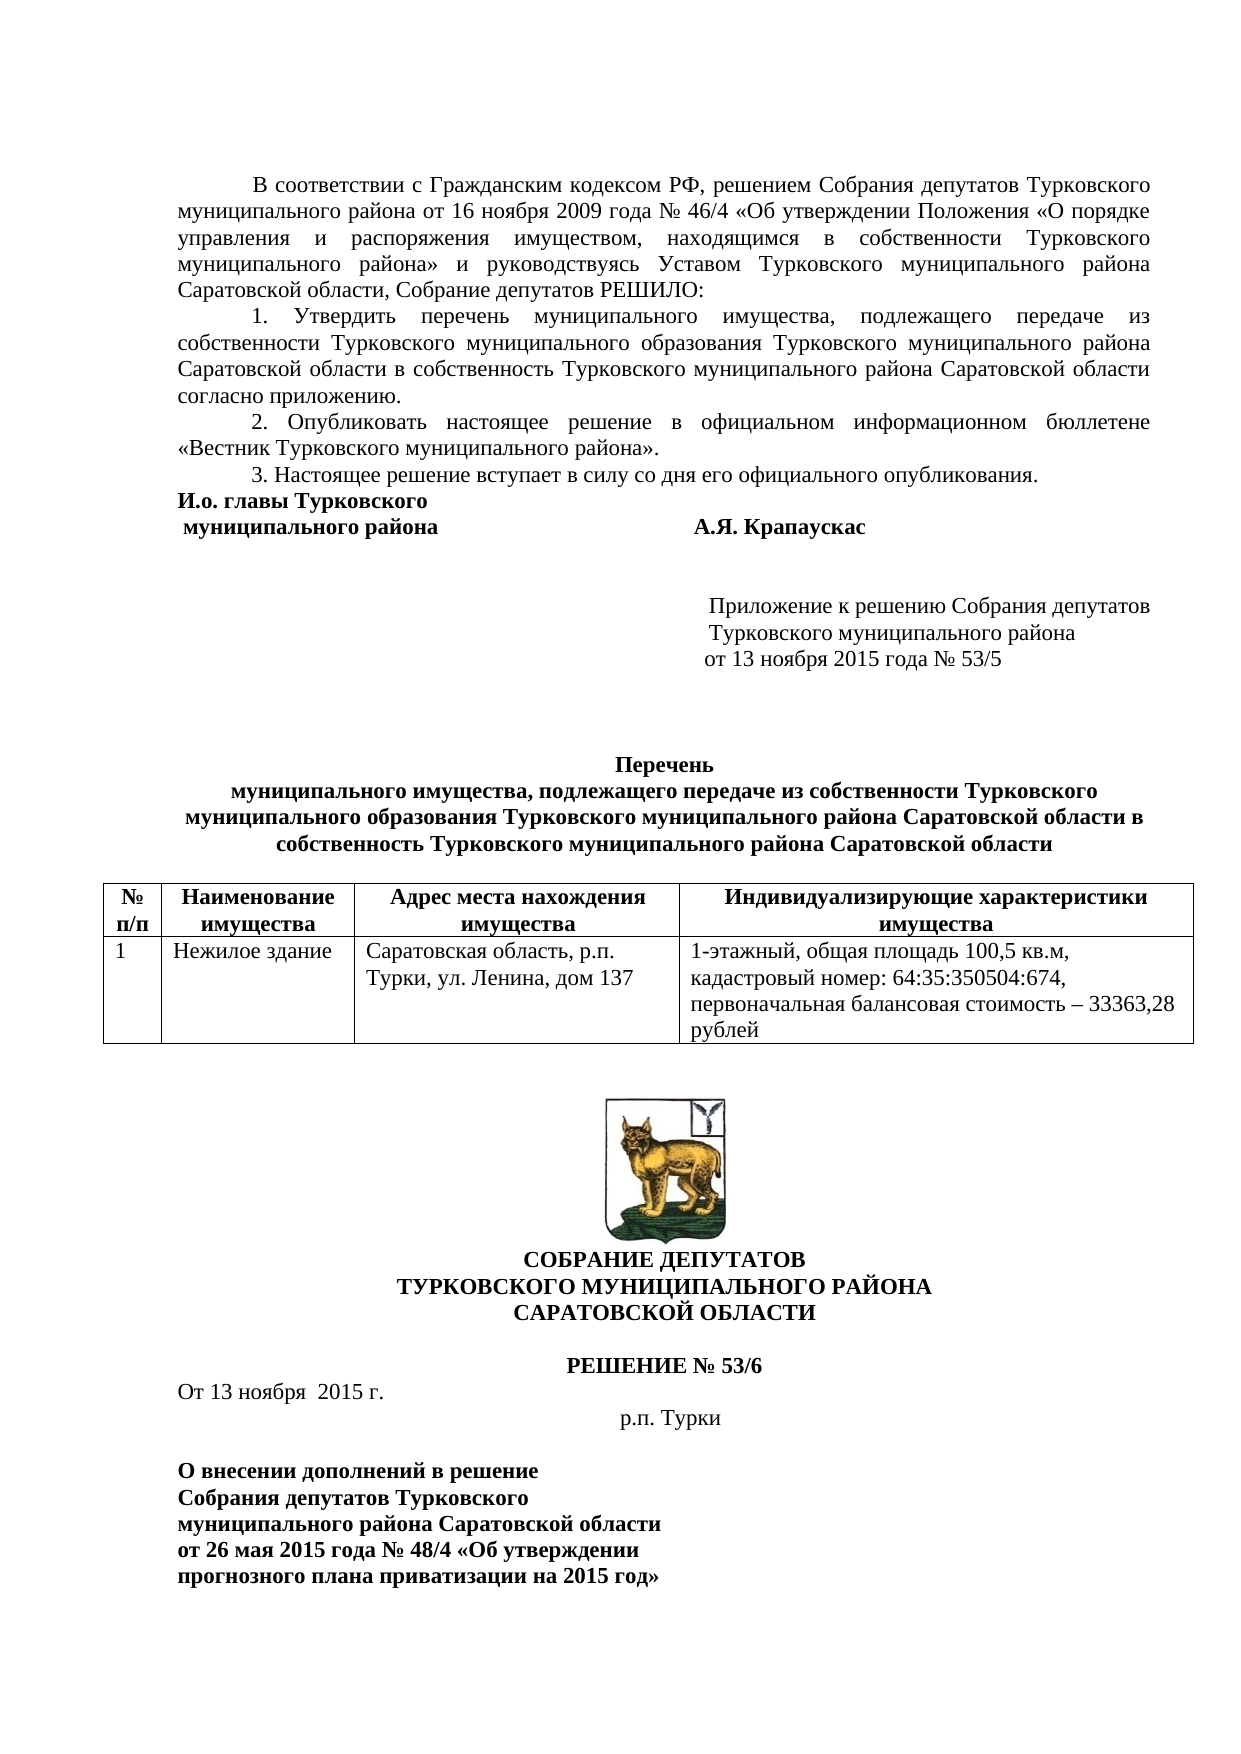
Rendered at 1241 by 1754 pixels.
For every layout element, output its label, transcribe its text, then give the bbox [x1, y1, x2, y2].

text Собрания депутатов Турковского [177, 1483, 1152, 1510]
text р.п. Турки [620, 1404, 1152, 1431]
text От 13 ноября 2015 г. [177, 1378, 1152, 1404]
text 1. Утвердить перечень муниципального имущества, подлежащего передаче из собственности Турковского муниципального образования Турковского муниципального района Саратовской области в собственность Турковского муниципального района Саратовской области согласно приложению. [177, 303, 1152, 408]
text Перечень [177, 751, 1152, 777]
text О внесении дополнений в решение [177, 1457, 1152, 1483]
table_cell Саратовская область, р.п. Турки, ул. Ленина, дом 137 [355, 937, 679, 1043]
text И.о. главы Турковского [177, 487, 1152, 513]
text 2. Опубликовать настоящее решение в официальном информационном бюллетене «Вестник Турковского муниципального района». [177, 408, 1152, 461]
text Приложение к решению Собрания депутатов Турковского муниципального района [709, 592, 1152, 645]
text прогнозного плана приватизации на 2015 год» [177, 1563, 1152, 1589]
text муниципального имущества, подлежащего передаче из собственности Турковского муниципального образования Турковского муниципального района Саратовской области в собственность Турковского муниципального района Саратовской области [177, 777, 1152, 856]
table_cell Нежилое здание [162, 937, 354, 1043]
text В соответствии с Гражданским кодексом РФ, решением Собрания депутатов Турковского муниципального района от 16 ноября 2009 года № 46/4 «Об утверждении Положения «О порядке управления и распоряжения имуществом, находящимся в собственности Турковского муниципального района» и руководствуясь Уставом Турковского муниципального района Саратовской области, Собрание депутатов РЕШИЛО: [177, 171, 1152, 303]
table_header № п/п [104, 884, 161, 936]
table_header Индивидуализирующие характеристики имущества [680, 884, 1193, 936]
text от 26 мая 2015 года № 48/4 «Об утверждении [177, 1536, 1152, 1563]
text 3. Настоящее решение вступает в силу со дня его официального опубликования. [177, 461, 1152, 487]
text СОБРАНИЕ ДЕПУТАТОВ [177, 1246, 1152, 1273]
table_cell 1-этажный, общая площадь 100,5 кв.м, кадастровый номер: 64:35:350504:674, первоначальная балансовая стоимость – 33363,28 рублей [680, 937, 1193, 1043]
table_header Наименование имущества [162, 884, 354, 936]
table_header Адрес места нахождения имущества [355, 884, 679, 936]
picture [602, 1096, 727, 1247]
text муниципального района Саратовской области [177, 1510, 1152, 1536]
text муниципального района А.Я. Крапаускас [177, 513, 1152, 540]
text от 13 ноября 2015 года № 53/5 [177, 645, 1152, 672]
text РЕШЕНИЕ № 53/6 [177, 1352, 1152, 1378]
table_cell 1 [104, 937, 161, 1043]
text САРАТОВСКОЙ ОБЛАСТИ [177, 1299, 1152, 1325]
text ТУРКОВСКОГО МУНИЦИПАЛЬНОГО РАЙОНА [177, 1273, 1152, 1299]
